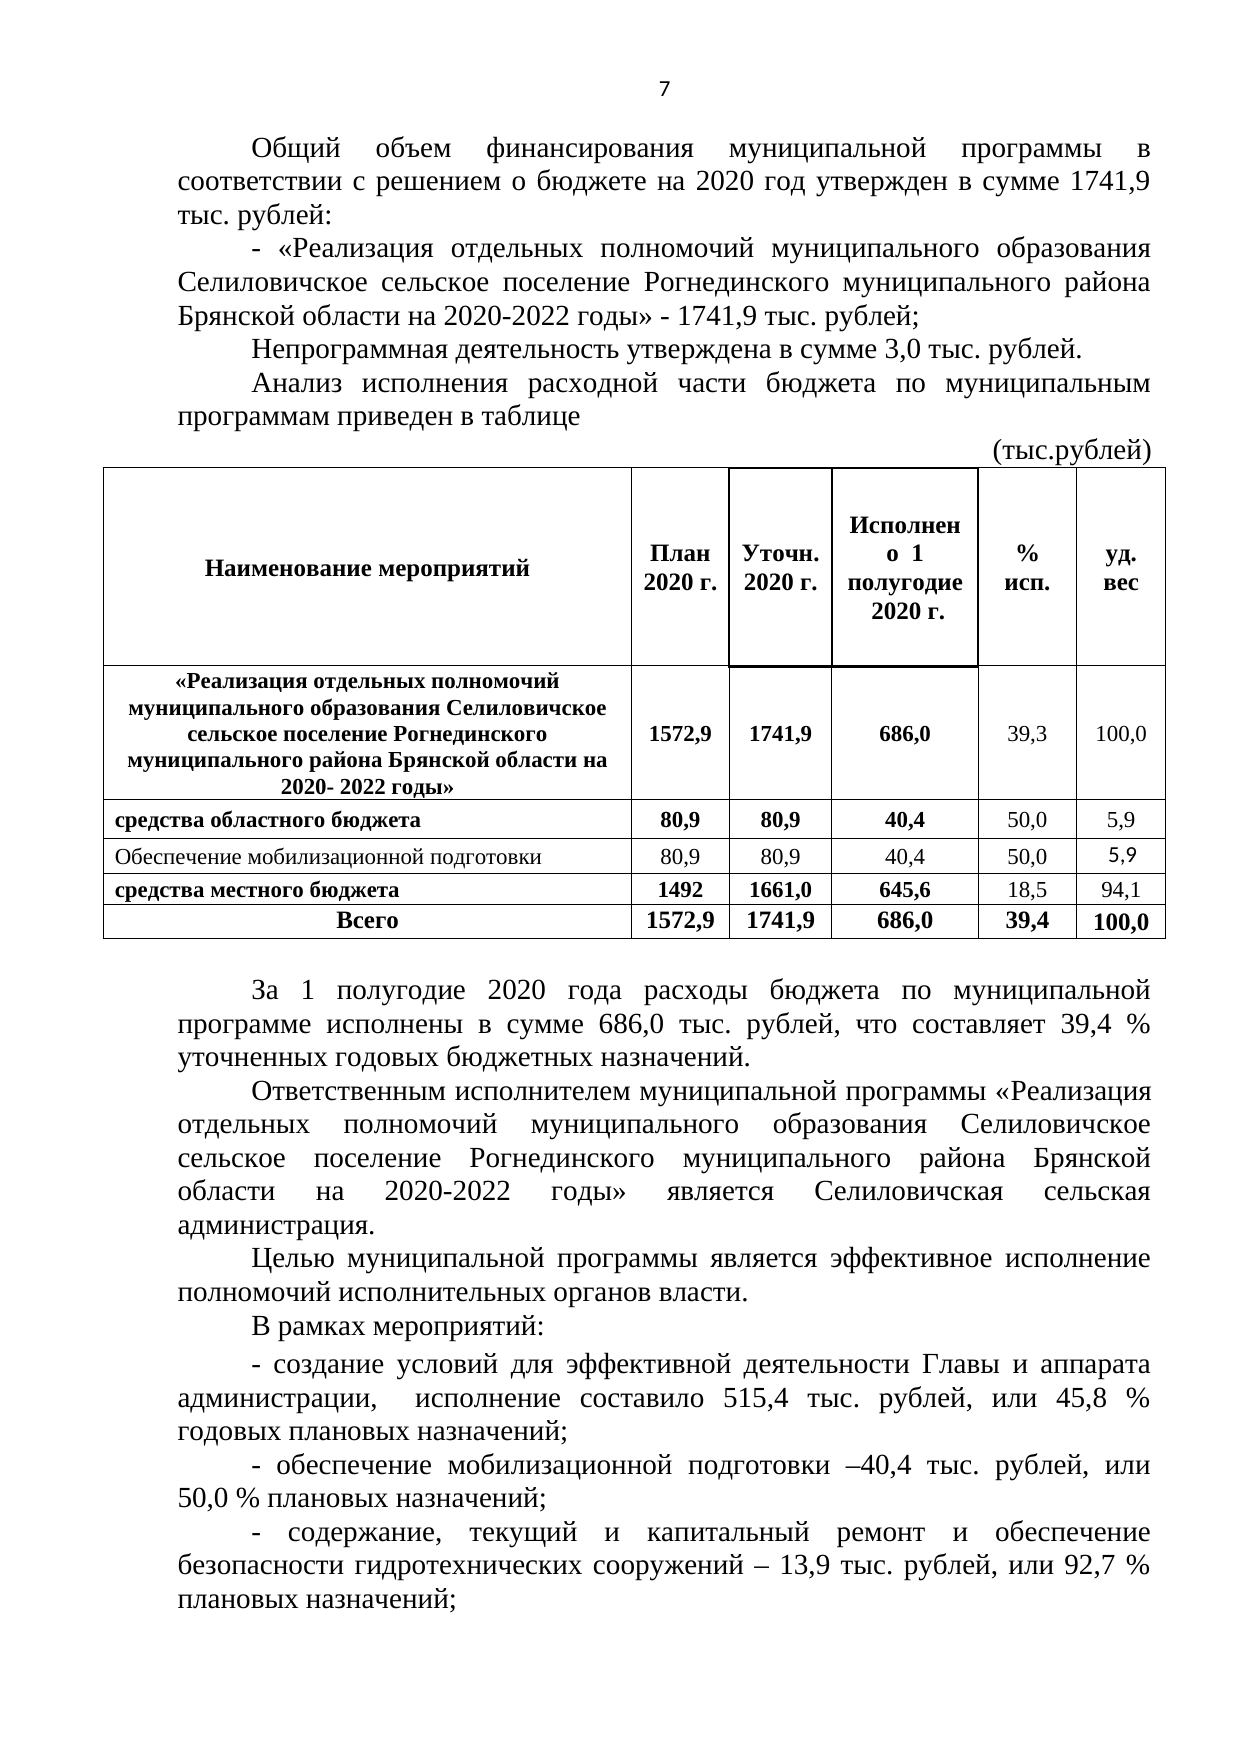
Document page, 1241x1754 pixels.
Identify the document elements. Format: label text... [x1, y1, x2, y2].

table_cell 39,4 [979, 905, 1076, 938]
table_cell 645,6 [832, 874, 978, 904]
table_cell 100,0 [1077, 905, 1165, 938]
text В рамках мероприятий: [177, 1308, 1152, 1341]
table_cell 5,9 [1077, 800, 1165, 838]
table_header % исп. [979, 468, 1076, 665]
table_cell 40,4 [832, 800, 978, 838]
table_cell средства областного бюджета [104, 800, 631, 838]
table_cell Обеспечение мобилизационной подготовки [104, 839, 631, 873]
table_cell 80,9 [632, 839, 729, 873]
table_header Наименование мероприятий [104, 468, 631, 665]
text - обеспечение мобилизационной подготовки –40,4 тыс. рублей, или 50,0 % плановых назначений; [177, 1447, 1152, 1514]
table_cell средства местного бюджета [104, 874, 631, 904]
table_cell 50,0 [979, 839, 1076, 873]
text Анализ исполнения расходной части бюджета по муниципальным программам приведен в таблице [177, 365, 1152, 432]
table_header Исполнено 1 полугодие 2020 г. [833, 469, 977, 665]
text - содержание, текущий и капитальный ремонт и обеспечение безопасности гидротехнических сооружений – 13,9 тыс. рублей, или 92,7 % плановых назначений; [177, 1514, 1152, 1614]
table_cell 1572,9 [632, 666, 729, 799]
table_cell Всего [104, 905, 631, 938]
table_cell 80,9 [730, 800, 831, 838]
table_header уд. вес [1077, 468, 1165, 665]
table_cell 1572,9 [632, 905, 729, 938]
table_cell 40,4 [832, 839, 978, 873]
table_cell 39,3 [979, 666, 1076, 799]
table_cell 5,9 [1077, 839, 1165, 873]
table_cell 1741,9 [730, 668, 831, 799]
table_cell 686,0 [832, 905, 978, 938]
table_cell 18,5 [979, 874, 1076, 904]
text - «Реализация отдельных полномочий муниципального образования Селиловичское сельское поселение Рогнединского муниципального района Брянской области на 2020-2022 годы» - 1741,9 тыс. рублей; [177, 231, 1152, 331]
table_cell «Реализация отдельных полномочий муниципального образования Селиловичское сельское поселение Рогнединского муниципального района Брянской области на 2020- 2022 годы» [104, 666, 631, 799]
table_cell 1741,9 [730, 905, 831, 938]
text Целью муниципальной программы является эффективное исполнение полномочий исполнительных органов власти. [177, 1241, 1152, 1308]
text Ответственным исполнителем муниципальной программы «Реализация отдельных полномочий муниципального образования Селиловичское сельское поселение Рогнединского муниципального района Брянской области на 2020-2022 годы» является Селиловичская сельская администрация. [177, 1073, 1152, 1241]
text - создание условий для эффективной деятельности Главы и аппарата администрации, исполнение составило 515,4 тыс. рублей, или 45,8 % годовых плановых назначений; [177, 1346, 1152, 1447]
table_cell 50,0 [979, 800, 1076, 838]
text Непрограммная деятельность утверждена в сумме 3,0 тыс. рублей. [177, 331, 1152, 365]
text За 1 полугодие 2020 года расходы бюджета по муниципальной программе исполнены в сумме 686,0 тыс. рублей, что составляет 39,4 % уточненных годовых бюджетных назначений. [177, 972, 1152, 1073]
text Общий объем финансирования муниципальной программы в соответствии с решением о бюджете на 2020 год утвержден в сумме 1741,9 тыс. рублей: [177, 130, 1152, 231]
table_cell 1661,0 [730, 874, 831, 904]
table_cell 100,0 [1077, 666, 1165, 799]
table_header Уточн. 2020 г. [730, 469, 831, 665]
table_header План 2020 г. [632, 468, 728, 665]
table_cell 1492 [632, 874, 729, 904]
table_cell 94,1 [1077, 874, 1165, 904]
table_cell 686,0 [832, 668, 978, 799]
table_cell 80,9 [632, 800, 729, 838]
text (тыс.рублей) [177, 432, 1152, 465]
table_cell 80,9 [730, 839, 831, 873]
